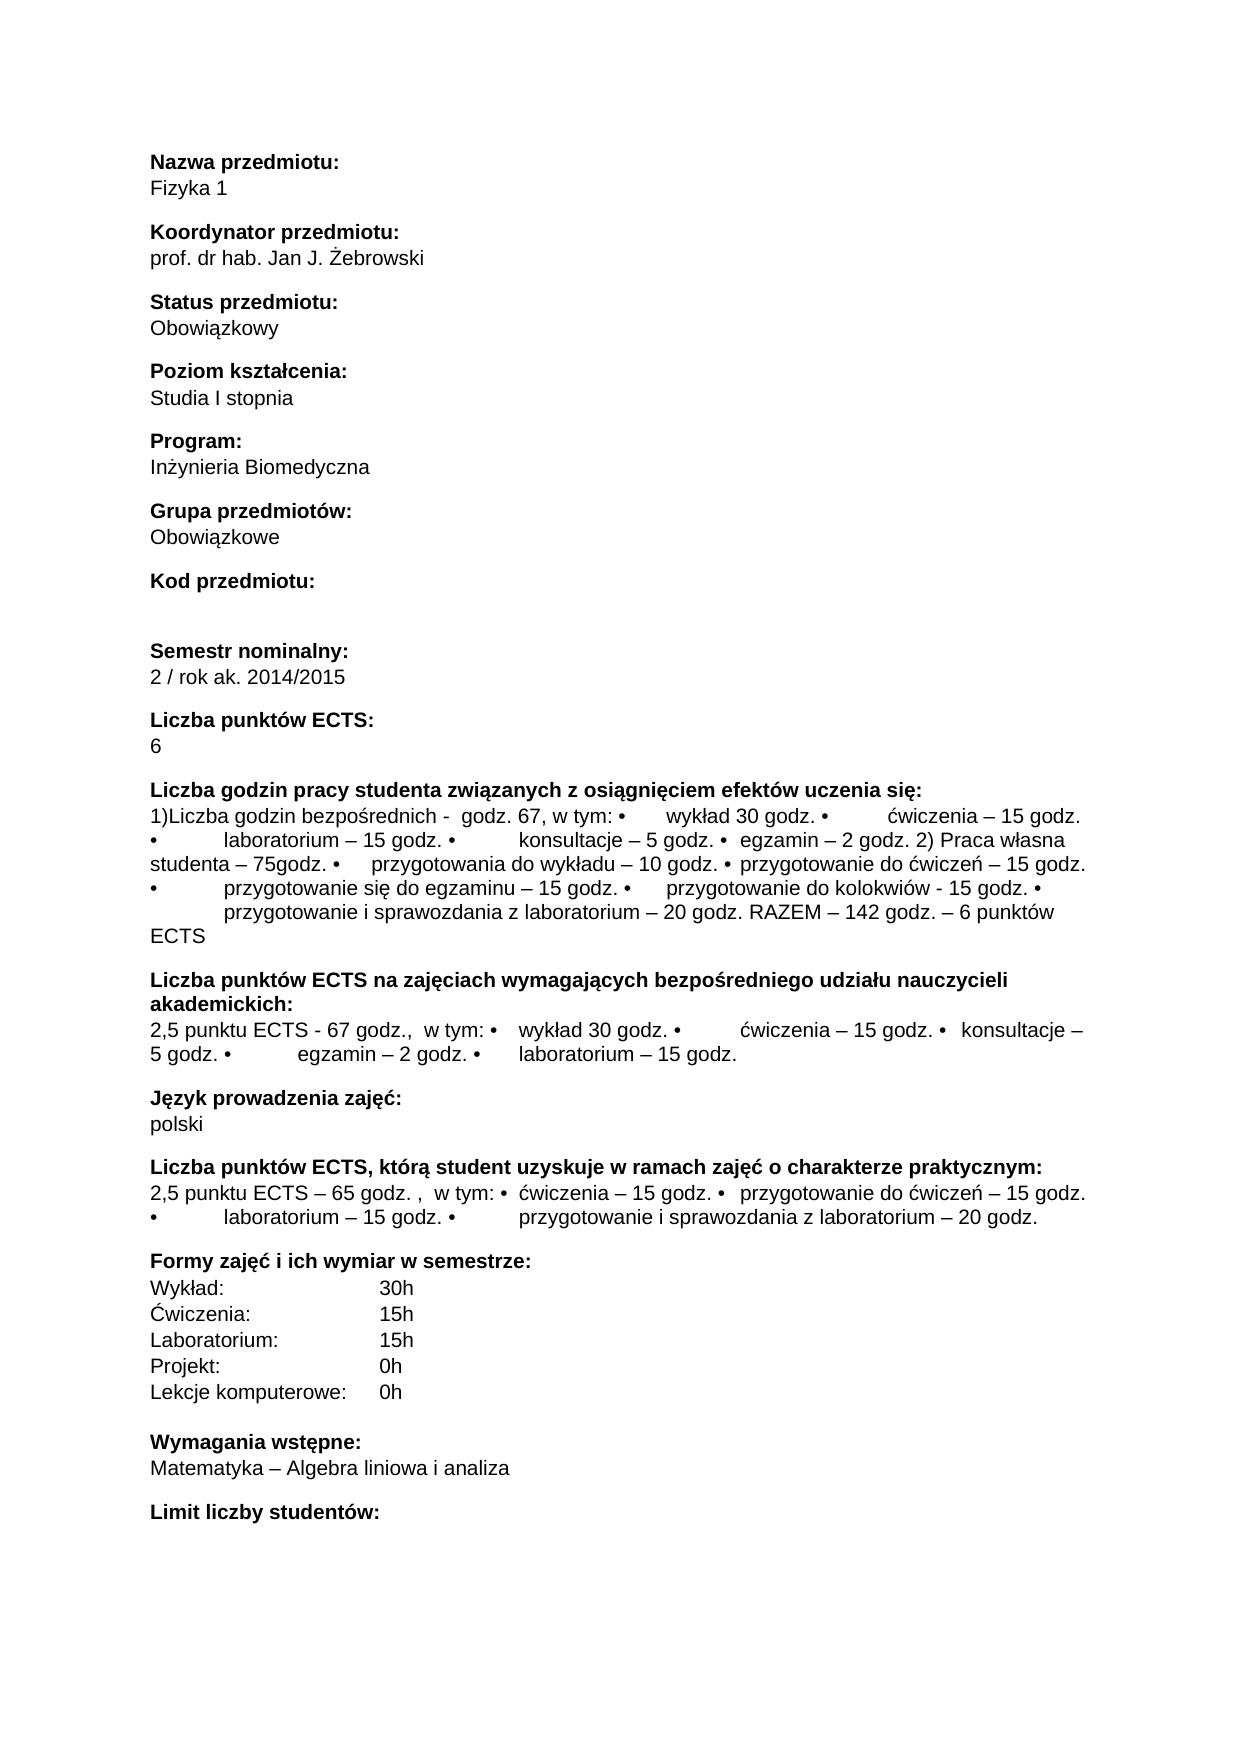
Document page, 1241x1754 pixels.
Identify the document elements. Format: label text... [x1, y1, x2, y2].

text polski [150, 1111, 1090, 1135]
text Limit liczby studentów: [150, 1499, 1090, 1523]
text Matematyka – Algebra liniowa i analiza [150, 1456, 1090, 1480]
text Liczba punktów ECTS na zajęciach wymagających bezpośredniego udziału nauczycieli akademickich: [150, 968, 1090, 1016]
text Liczba godzin pracy studenta związanych z osiągnięciem efektów uczenia się: [150, 778, 1090, 802]
table_cell Laboratorium: [140, 1328, 367, 1352]
table_cell Projekt: [140, 1354, 367, 1378]
table_cell 0h [369, 1352, 597, 1378]
table_cell Lekcje komputerowe: [140, 1380, 367, 1404]
text Status przedmiotu: [150, 289, 1090, 313]
text 1)Liczba godzin bezpośrednich - godz. 67, w tym: • wykład 30 godz. • ćwiczenia – 15 godz. • laboratorium – 15 godz. • konsultacje – 5 godz. • egzamin – 2 godz. 2) Praca własna studenta – 75godz. • przygotowania do wykładu – 10 godz. • przygotowanie do ćwiczeń – 15 godz. • przygotowanie się do egzaminu – 15 godz. • przygotowanie do kolokwiów - 15 godz. • przygotowanie i sprawozdania z laboratorium – 20 godz. RAZEM – 142 godz. – 6 punktów ECTS [150, 804, 1090, 948]
table_cell 15h [369, 1326, 597, 1352]
table_cell 0h [369, 1378, 597, 1404]
table_header 30h [369, 1276, 597, 1300]
text Obowiązkowy [150, 316, 1090, 339]
text Semestr nominalny: [150, 638, 1090, 662]
table_cell 15h [369, 1300, 597, 1326]
text Wymagania wstępne: [150, 1430, 1090, 1454]
text 2,5 punktu ECTS – 65 godz. , w tym: • ćwiczenia – 15 godz. • przygotowanie do ćwiczeń – 15 godz. • laboratorium – 15 godz. • przygotowanie i sprawozdania z laboratorium – 20 godz. [150, 1181, 1090, 1229]
text Grupa przedmiotów: [150, 499, 1090, 523]
text Liczba punktów ECTS, którą student uzyskuje w ramach zajęć o charakterze praktycznym: [150, 1155, 1090, 1179]
text Nazwa przedmiotu: [150, 150, 1090, 174]
text Liczba punktów ECTS: [150, 708, 1090, 732]
text 6 [150, 734, 1090, 758]
text Formy zajęć i ich wymiar w semestrze: [150, 1249, 1090, 1273]
text Inżynieria Biomedyczna [150, 455, 1090, 479]
table_cell Ćwiczenia: [140, 1302, 367, 1326]
text Język prowadzenia zajęć: [150, 1085, 1090, 1109]
text prof. dr hab. Jan J. Żebrowski [150, 246, 1090, 270]
text Kod przedmiotu: [150, 569, 1090, 593]
text 2,5 punktu ECTS - 67 godz., w tym: • wykład 30 godz. • ćwiczenia – 15 godz. • konsultacje – 5 godz. • egzamin – 2 godz. • laboratorium – 15 godz. [150, 1018, 1090, 1066]
text Poziom kształcenia: [150, 359, 1090, 383]
text Koordynator przedmiotu: [150, 220, 1090, 244]
text 2 / rok ak. 2014/2015 [150, 664, 1090, 688]
text Studia I stopnia [150, 385, 1090, 409]
table_header Wykład: [140, 1276, 367, 1300]
text Fizyka 1 [150, 176, 1090, 200]
text Obowiązkowe [150, 525, 1090, 549]
text Program: [150, 429, 1090, 453]
